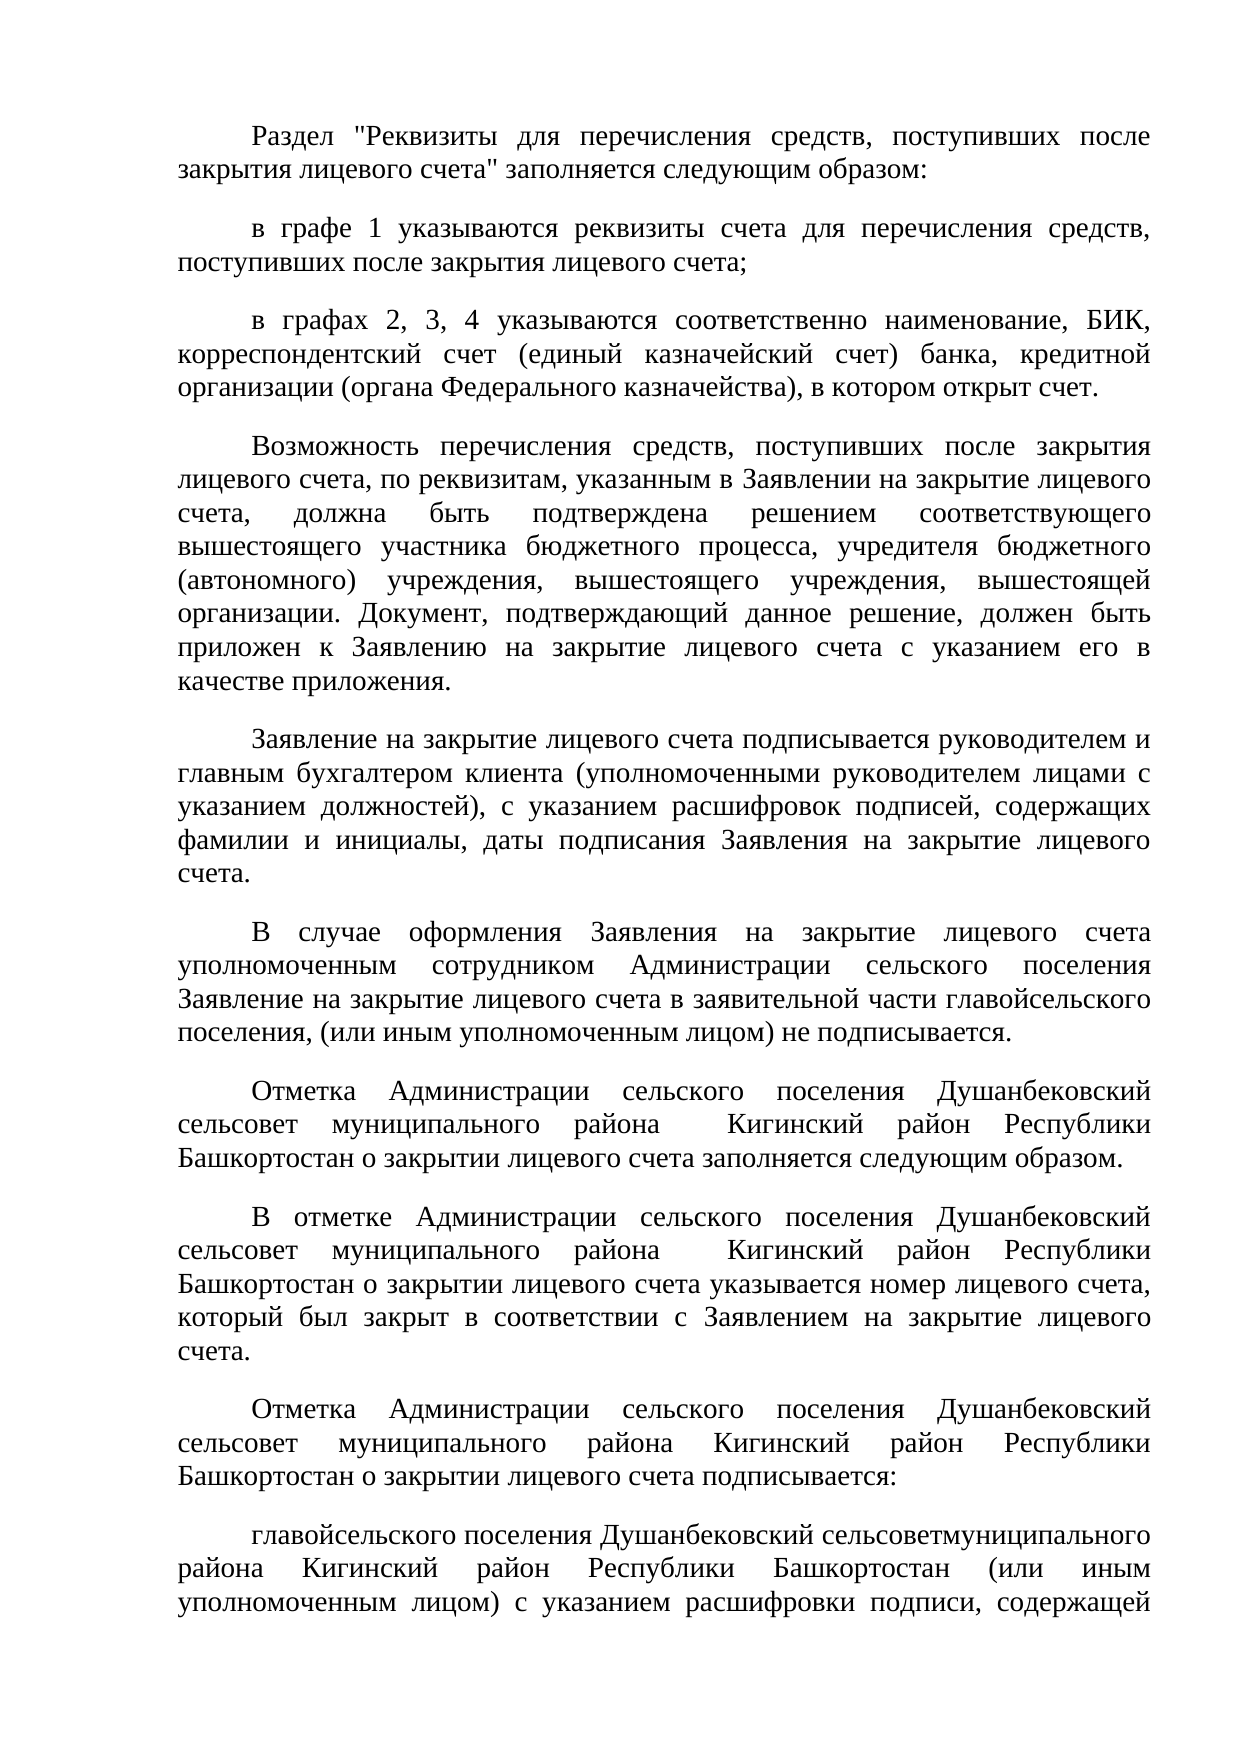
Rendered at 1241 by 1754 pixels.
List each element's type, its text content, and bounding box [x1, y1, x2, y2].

text В случае оформления Заявления на закрытие лицевого счета уполномоченным сотрудником Администрации сельского поселения Заявление на закрытие лицевого счета в заявительной части главойсельского поселения, (или иным уполномоченным лицом) не подписывается. [177, 914, 1152, 1048]
text Возможность перечисления средств, поступивших после закрытия лицевого счета, по реквизитам, указанным в Заявлении на закрытие лицевого счета, должна быть подтверждена решением соответствующего вышестоящего участника бюджетного процесса, учредителя бюджетного (автономного) учреждения, вышестоящего учреждения, вышестоящей организации. Документ, подтверждающий данное решение, должен быть приложен к Заявлению на закрытие лицевого счета с указанием его в качестве приложения. [177, 428, 1152, 696]
text Отметка Администрации сельского поселения Душанбековский сельсовет муниципального района Кигинский район Республики Башкортостан о закрытии лицевого счета заполняется следующим образом. [177, 1073, 1152, 1174]
text Раздел "Реквизиты для перечисления средств, поступивших после закрытия лицевого счета" заполняется следующим образом: [177, 118, 1152, 185]
text Отметка Администрации сельского поселения Душанбековский сельсовет муниципального района Кигинский район Республики Башкортостан о закрытии лицевого счета подписывается: [177, 1391, 1152, 1492]
text Заявление на закрытие лицевого счета подписывается руководителем и главным бухгалтером клиента (уполномоченными руководителем лицами с указанием должностей), с указанием расшифровок подписей, содержащих фамилии и инициалы, даты подписания Заявления на закрытие лицевого счета. [177, 721, 1152, 889]
text в графах 2, 3, 4 указываются соответственно наименование, БИК, корреспондентский счет (единый казначейский счет) банка, кредитной организации (органа Федерального казначейства), в котором открыт счет. [177, 302, 1152, 403]
text в графе 1 указываются реквизиты счета для перечисления средств, поступивших после закрытия лицевого счета; [177, 210, 1152, 277]
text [177, 1517, 1152, 1618]
text В отметке Администрации сельского поселения Душанбековский сельсовет муниципального района Кигинский район Республики Башкортостан о закрытии лицевого счета указывается номер лицевого счета, который был закрыт в соответствии с Заявлением на закрытие лицевого счета. [177, 1199, 1152, 1366]
